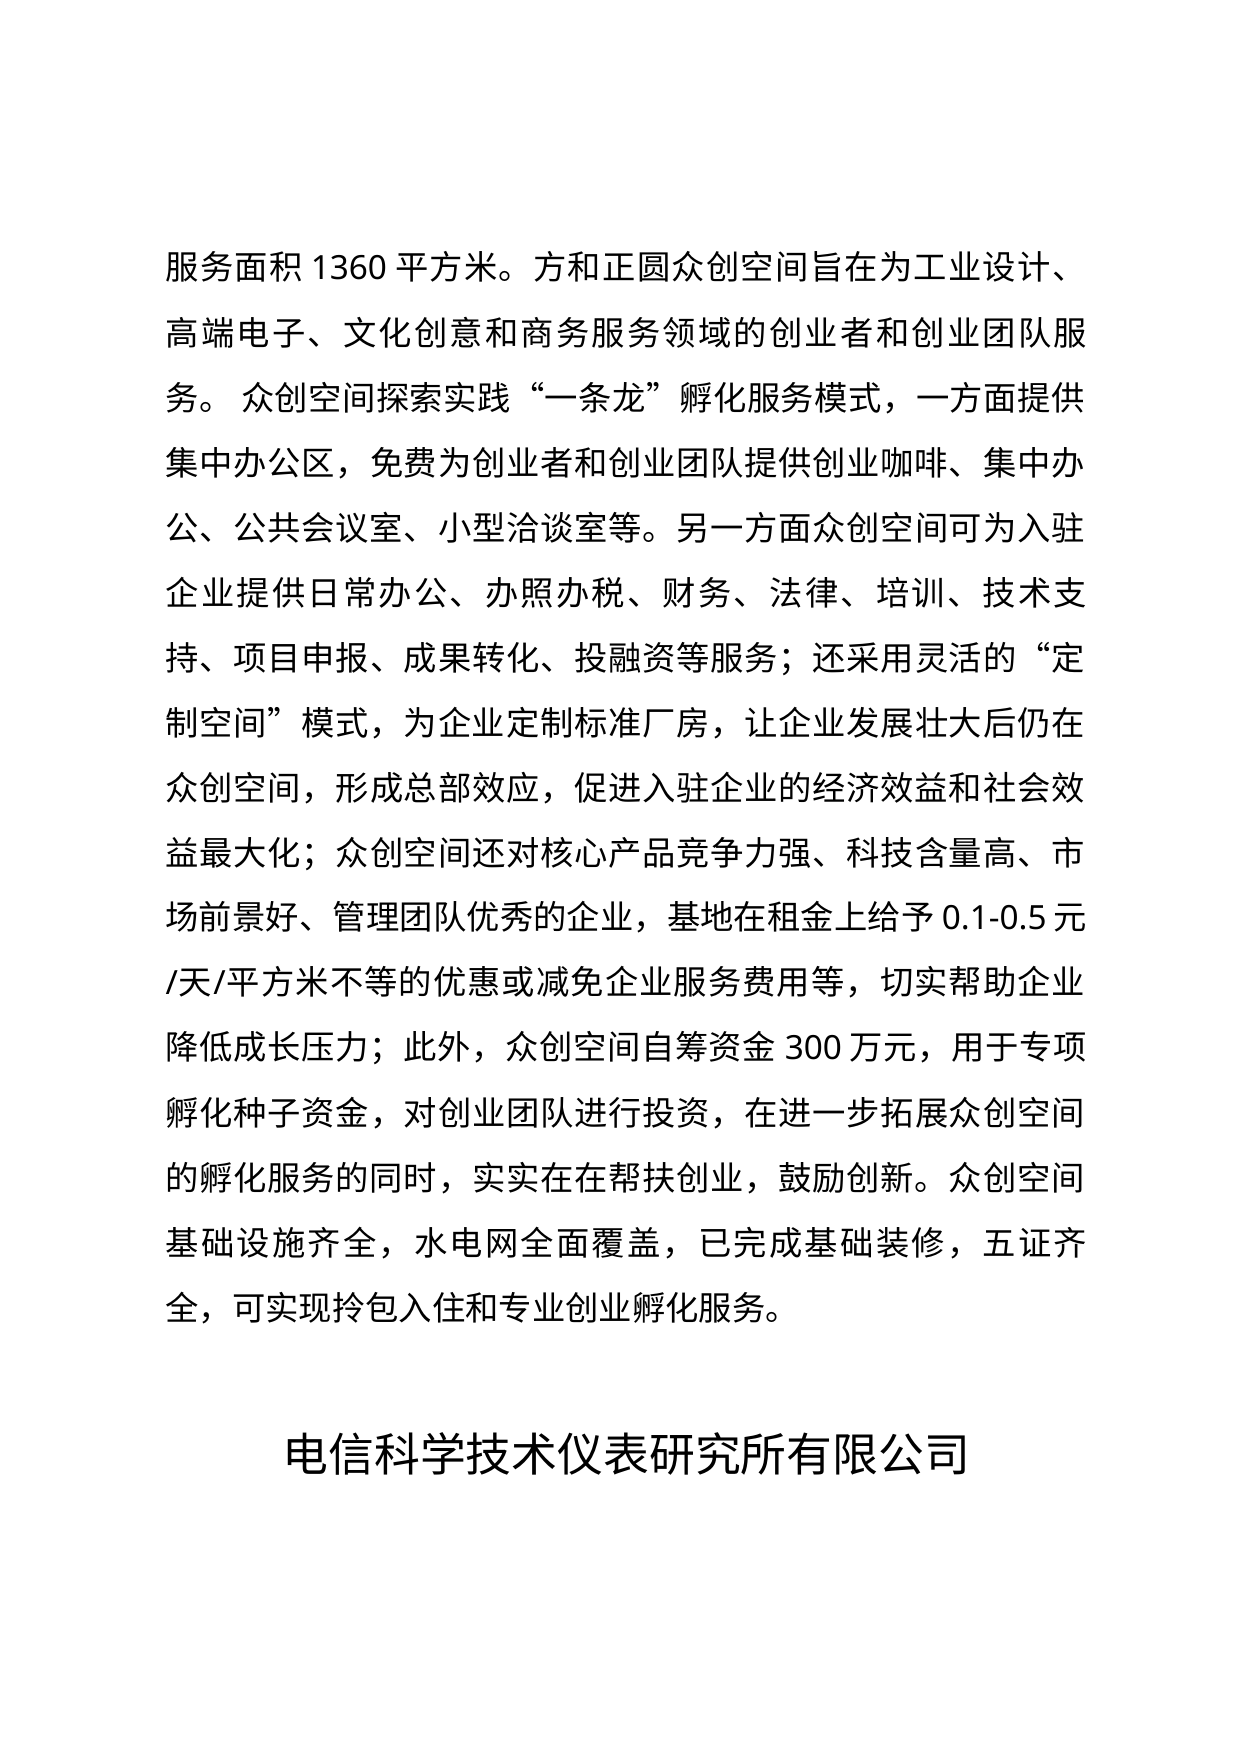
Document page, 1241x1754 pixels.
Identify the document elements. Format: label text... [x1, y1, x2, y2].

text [165, 233, 1087, 1338]
text 电信科学技术仪表研究所有限公司 [165, 1403, 1087, 1500]
